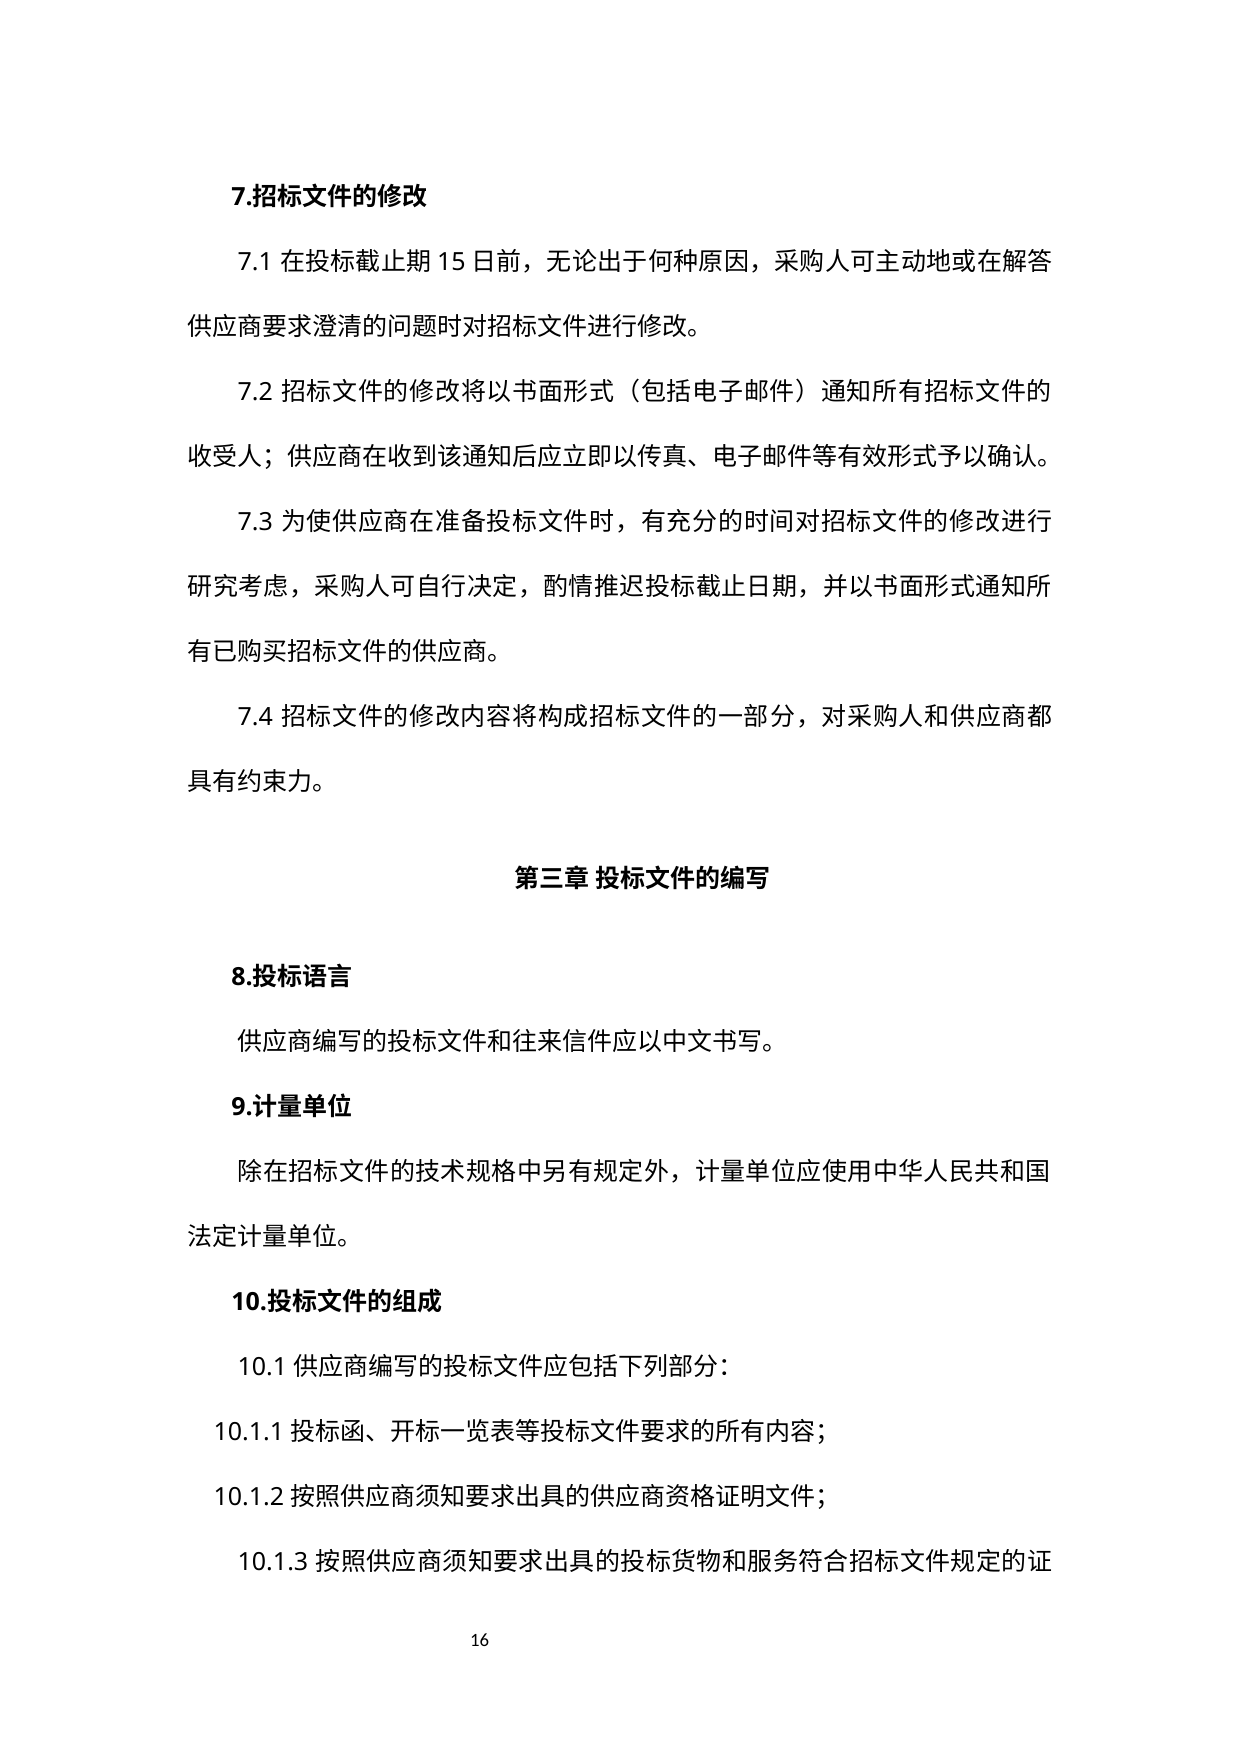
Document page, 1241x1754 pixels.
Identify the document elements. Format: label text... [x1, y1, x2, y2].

subtitle 9.计量单位 [231, 1072, 1053, 1137]
subtitle 10.投标文件的组成 [231, 1267, 1053, 1332]
text 供应商编写的投标文件和往来信件应以中文书写。 [187, 1007, 1053, 1072]
text 7.1 在投标截止期15日前，无论出于何种原因，采购人可主动地或在解答供应商要求澄清的问题时对招标文件进行修改。 [187, 227, 1053, 357]
text 7.3 为使供应商在准备投标文件时，有充分的时间对招标文件的修改进行研究考虑，采购人可自行决定，酌情推迟投标截止日期，并以书面形式通知所有已购买招标文件的供应商。 [187, 487, 1053, 682]
subtitle 7.招标文件的修改 [231, 162, 1053, 227]
text 10.1.2 按照供应商须知要求出具的供应商资格证明文件； [187, 1462, 1053, 1527]
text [187, 1527, 1053, 1592]
text 7.4 招标文件的修改内容将构成招标文件的一部分，对采购人和供应商都具有约束力。 [187, 682, 1053, 812]
text 除在招标文件的技术规格中另有规定外，计量单位应使用中华人民共和国法定计量单位。 [187, 1137, 1053, 1267]
subtitle 第三章 投标文件的编写 [231, 844, 1053, 909]
text 10.1.1 投标函、开标一览表等投标文件要求的所有内容； [187, 1397, 1053, 1462]
subtitle 8.投标语言 [231, 942, 1053, 1007]
text 10.1 供应商编写的投标文件应包括下列部分： [187, 1332, 1053, 1397]
text 7.2 招标文件的修改将以书面形式（包括电子邮件）通知所有招标文件的收受人；供应商在收到该通知后应立即以传真、电子邮件等有效形式予以确认。 [187, 357, 1053, 487]
